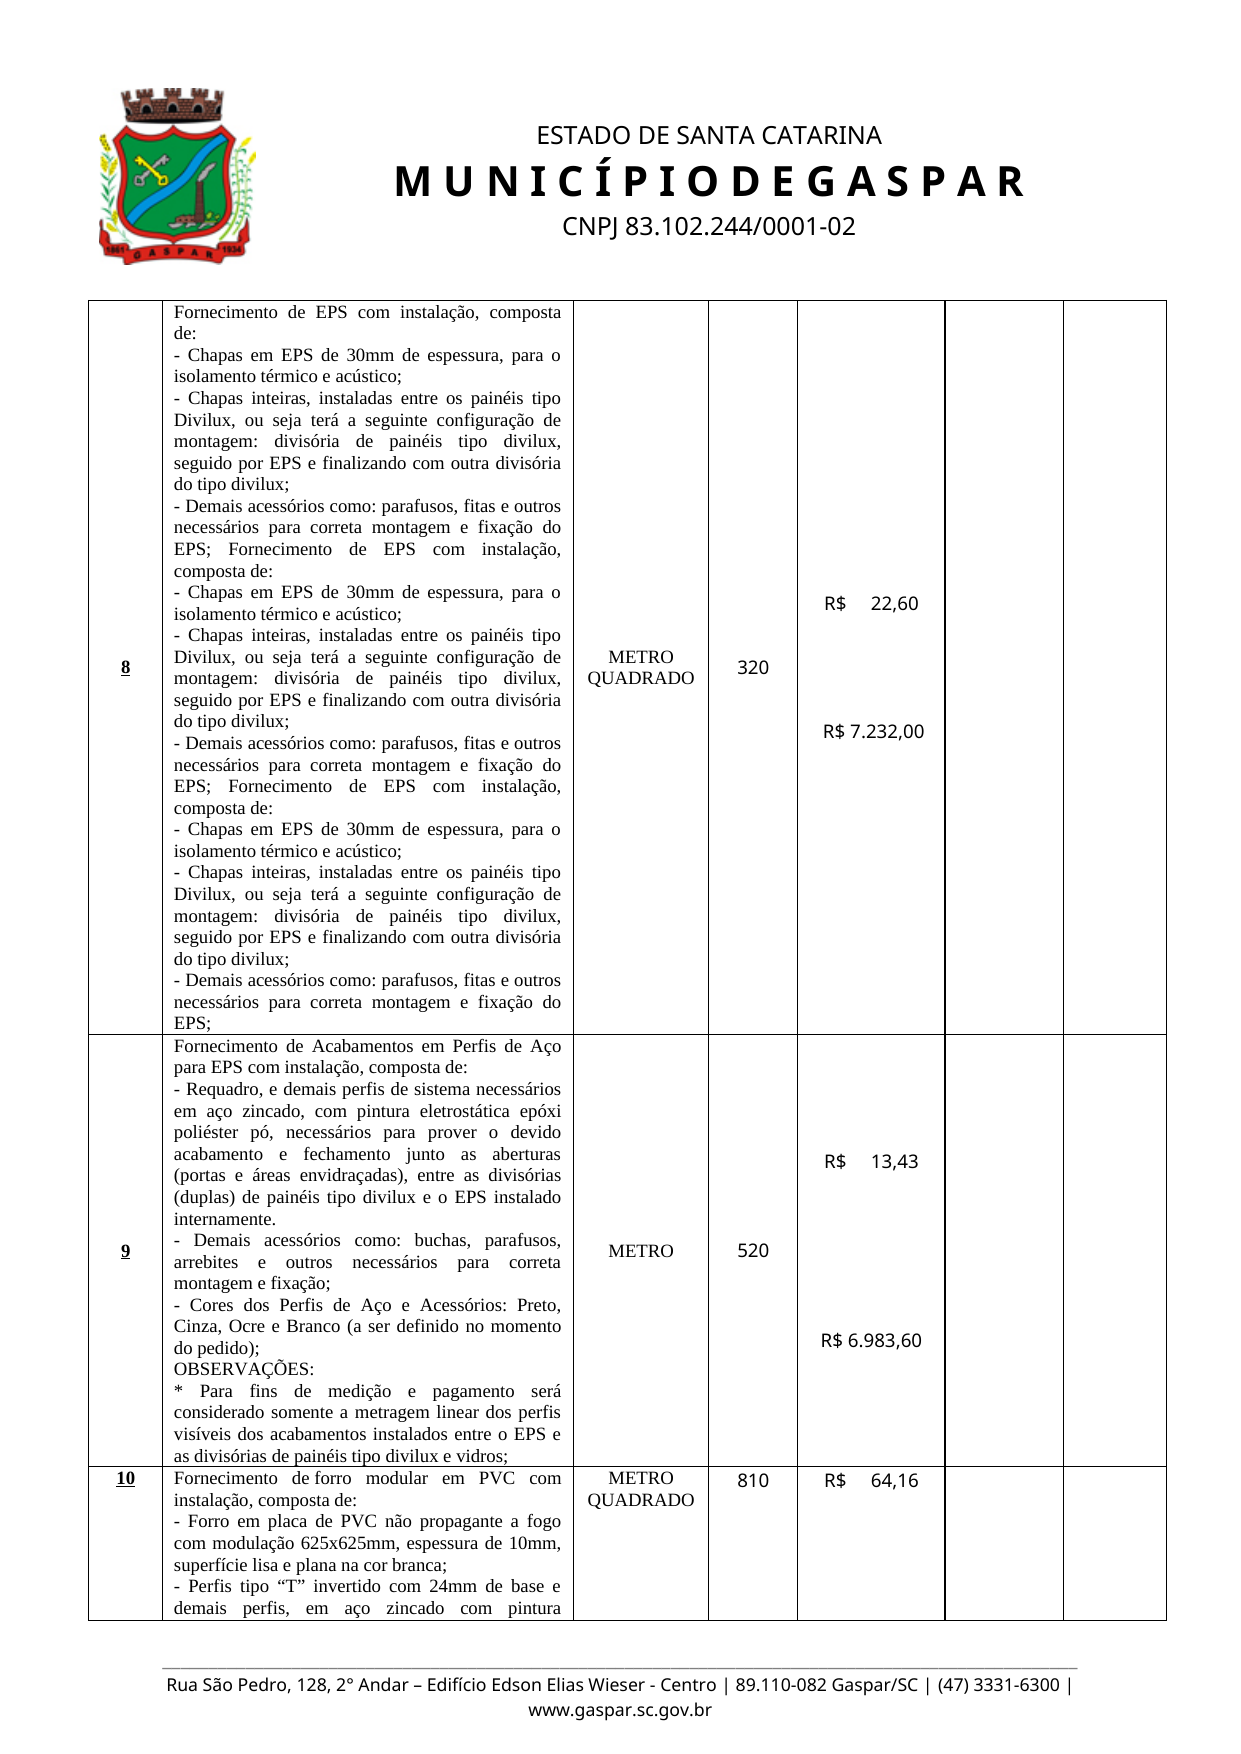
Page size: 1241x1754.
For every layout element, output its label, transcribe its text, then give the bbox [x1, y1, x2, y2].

table_cell [946, 301, 1063, 1034]
table_cell [1064, 301, 1166, 1034]
table_cell 8 [89, 301, 162, 1034]
table_cell R$ 13,43 R$ 6.983,60 [798, 1035, 944, 1466]
table_cell 9 [89, 1035, 162, 1466]
table_cell METRO [574, 1035, 708, 1466]
table_cell [946, 1035, 1063, 1466]
table_cell Fornecimento de EPS com instalação, composta de: - Chapas em EPS de 30mm de espessura, para o isolamento térmico e acústico; - Chapas inteiras, instaladas entre os painéis tipo Divilux, ou seja terá a seguinte configuração de montagem: divisória de painéis tipo divilux, seguido por EPS e finalizando com outra divisória do tipo divilux; - Demais acessórios como: parafusos, fitas e outros necessários para correta montagem e fixação do EPS; Fornecimento de EPS com instalação, composta de: - Chapas em EPS de 30mm de espessura, para o isolamento térmico e acústico; - Chapas inteiras, instaladas entre os painéis tipo Divilux, ou seja terá a seguinte configuração de montagem: divisória de painéis tipo divilux, seguido por EPS e finalizando com outra divisória do tipo divilux; - Demais acessórios como: parafusos, fitas e outros necessários para correta montagem e fixação do EPS; Fornecimento de EPS com instalação, composta de: - Chapas em EPS de 30mm de espessura, para o isolamento térmico e acústico; - Chapas inteiras, instaladas entre os painéis tipo Divilux, ou seja terá a seguinte configuração de montagem: divisória de painéis tipo divilux, seguido por EPS e finalizando com outra divisória do tipo divilux; - Demais acessórios como: parafusos, fitas e outros necessários para correta montagem e fixação do EPS; [163, 301, 573, 1034]
table_cell 320 [709, 301, 797, 1034]
table_cell [946, 1467, 1063, 1620]
table_cell METRO QUADRADO [574, 301, 708, 1034]
table_cell 520 [709, 1035, 797, 1466]
table_cell R$ 22,60 R$ 7.232,00 [798, 301, 944, 1034]
table_cell 810 [709, 1467, 797, 1620]
table_cell METRO QUADRADO [574, 1467, 708, 1620]
table_cell [1064, 1467, 1166, 1620]
picture [99, 88, 256, 265]
table_cell 10 [89, 1467, 162, 1620]
table_cell [1064, 1035, 1166, 1466]
table_cell Fornecimento de Acabamentos em Perfis de Aço para EPS com instalação, composta de: - Requadro, e demais perfis de sistema necessários em aço zincado, com pintura eletrostática epóxi poliéster pó, necessários para prover o devido acabamento e fechamento junto as aberturas (portas e áreas envidraçadas), entre as divisórias (duplas) de painéis tipo divilux e o EPS instalado internamente. - Demais acessórios como: buchas, parafusos, arrebites e outros necessários para correta montagem e fixação; - Cores dos Perfis de Aço e Acessórios: Preto, Cinza, Ocre e Branco (a ser definido no momento do pedido); OBSERVAÇÕES: * Para fins de medição e pagamento será considerado somente a metragem linear dos perfis visíveis dos acabamentos instalados entre o EPS e as divisórias de painéis tipo divilux e vidros; [163, 1035, 573, 1466]
table_cell R$ 64,16 R$ 51.969,60 [798, 1467, 944, 1620]
